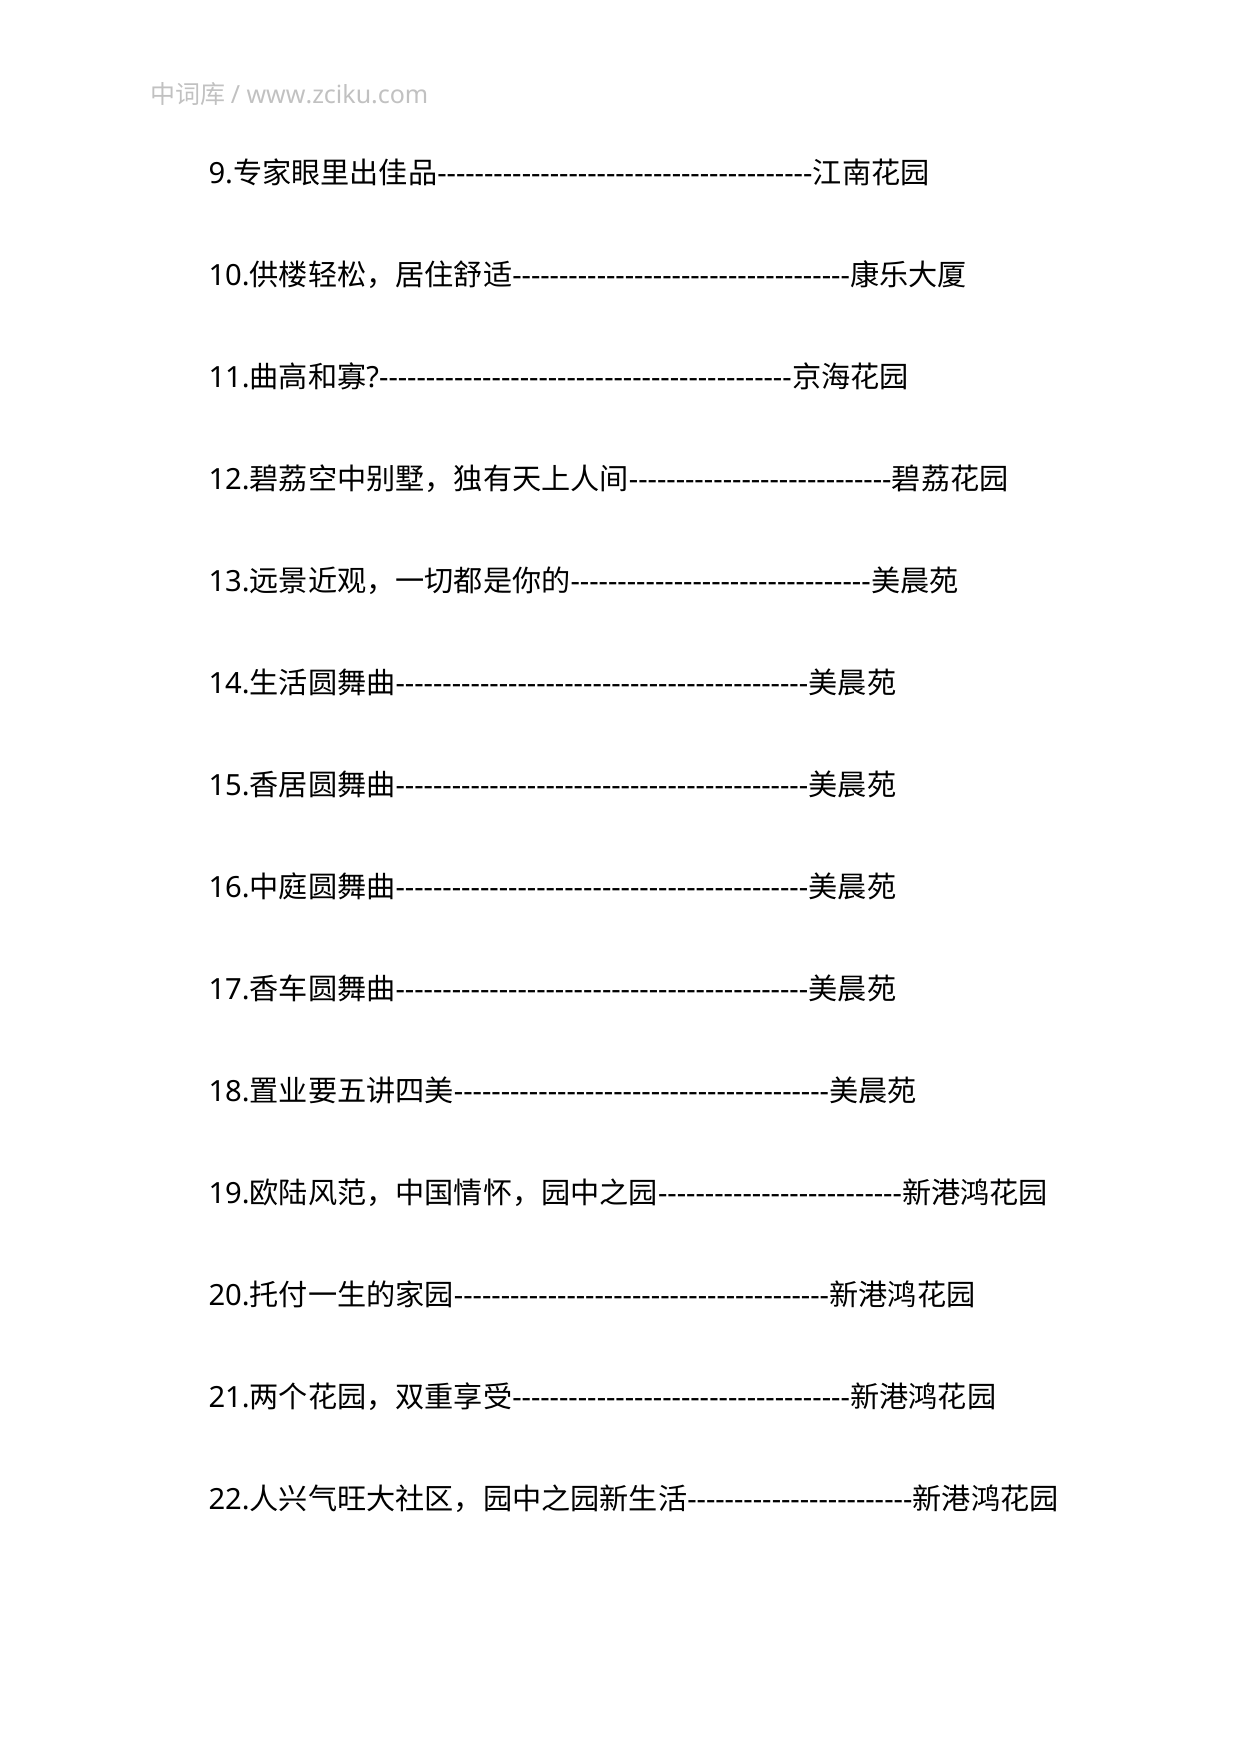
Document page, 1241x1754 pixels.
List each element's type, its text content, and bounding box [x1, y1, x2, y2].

text 9.专家眼里出佳品----------------------------------------江南花园 [150, 150, 1090, 192]
text 20.托付一生的家园----------------------------------------新港鸿花园 [150, 1272, 1090, 1314]
text 19.欧陆风范，中国情怀，园中之园--------------------------新港鸿花园 [150, 1170, 1090, 1212]
text 10.供楼轻松，居住舒适------------------------------------康乐大厦 [150, 252, 1090, 294]
text 15.香居圆舞曲--------------------------------------------美晨苑 [150, 762, 1090, 804]
text 13.远景近观，一切都是你的--------------------------------美晨苑 [150, 558, 1090, 600]
text 18.置业要五讲四美----------------------------------------美晨苑 [150, 1068, 1090, 1110]
text 11.曲高和寡?--------------------------------------------京海花园 [150, 354, 1090, 396]
text 16.中庭圆舞曲--------------------------------------------美晨苑 [150, 864, 1090, 906]
text 14.生活圆舞曲--------------------------------------------美晨苑 [150, 660, 1090, 702]
text 17.香车圆舞曲--------------------------------------------美晨苑 [150, 966, 1090, 1008]
text 21.两个花园，双重享受------------------------------------新港鸿花园 [150, 1374, 1090, 1416]
text 12.碧荔空中别墅，独有天上人间----------------------------碧荔花园 [150, 456, 1090, 498]
text 22.人兴气旺大社区，园中之园新生活------------------------新港鸿花园 [150, 1476, 1090, 1518]
